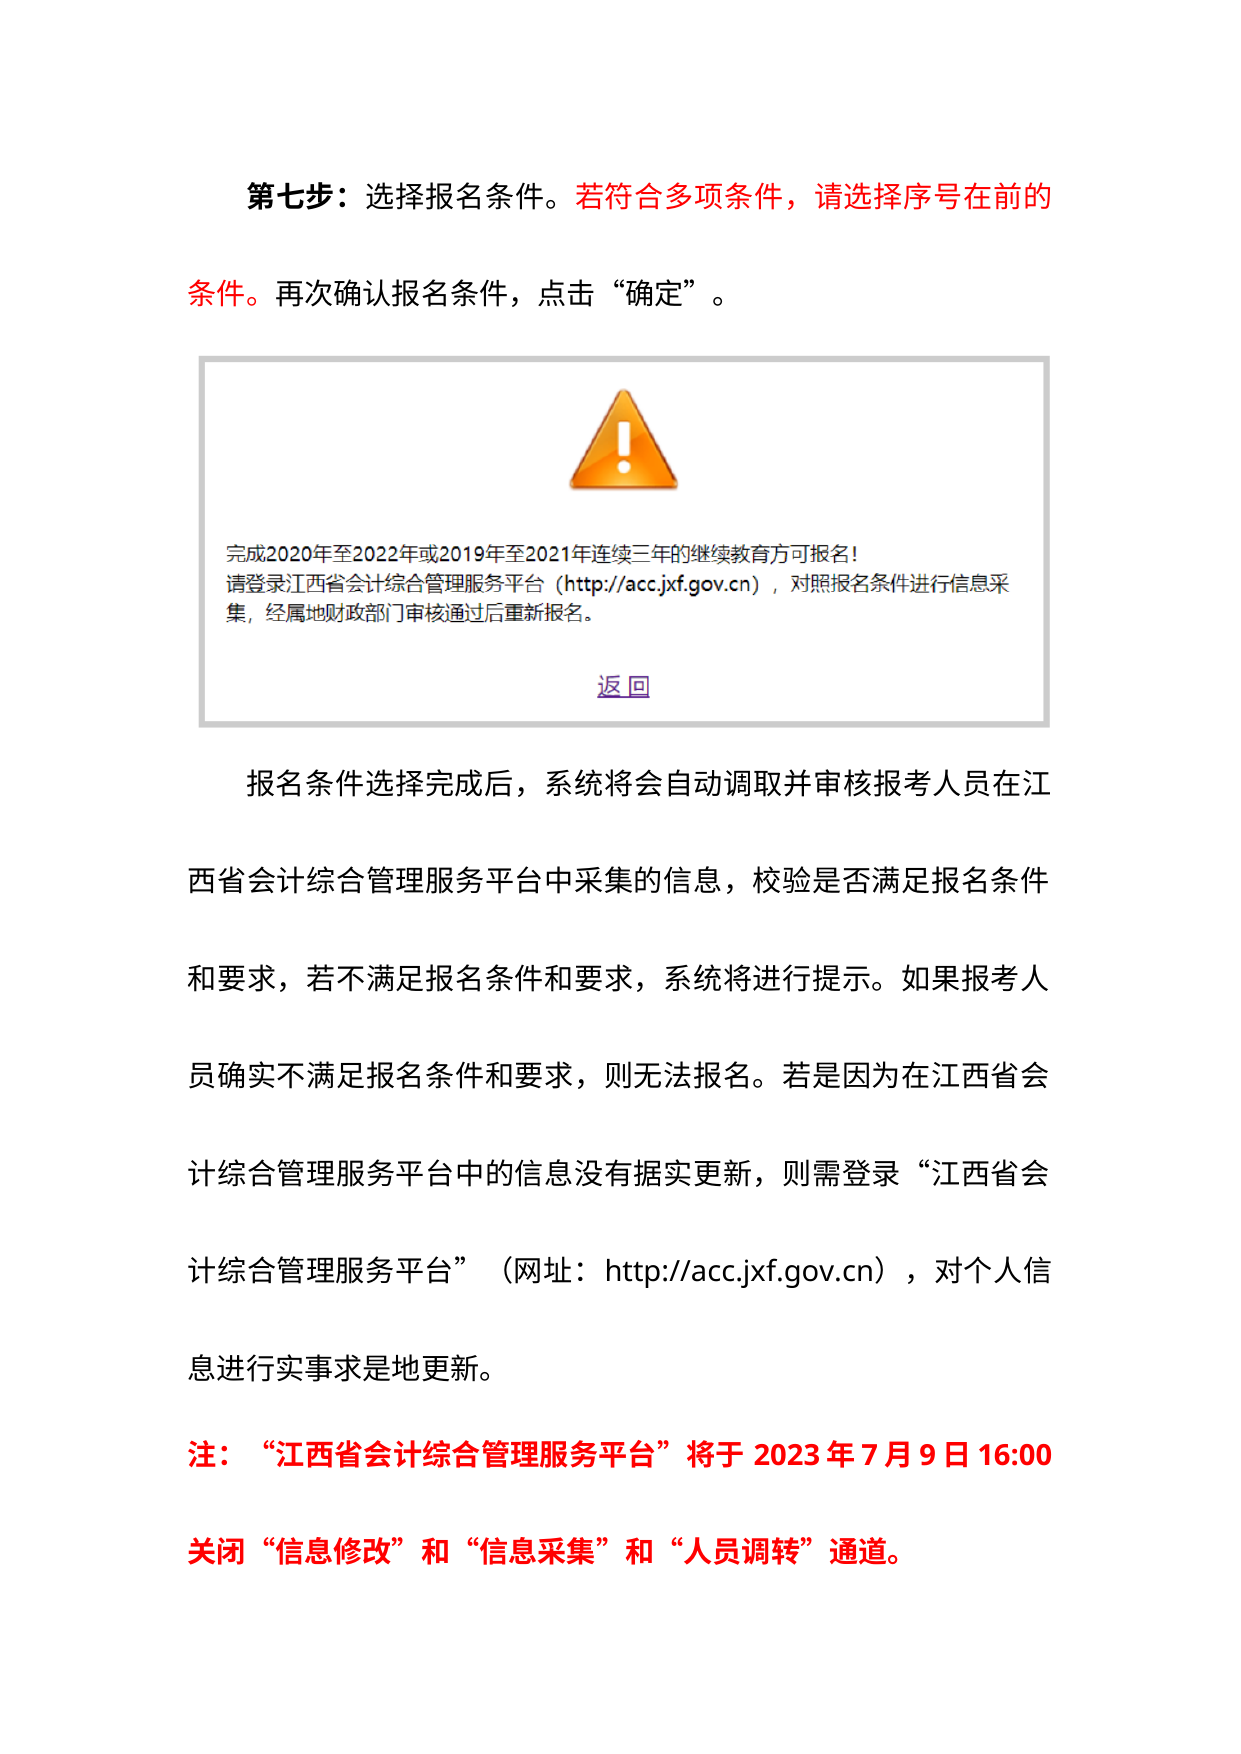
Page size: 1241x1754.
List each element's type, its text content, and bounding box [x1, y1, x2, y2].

text 注：“江西省会计综合管理服务平台”将于2023年7月9日16:00关闭“信息修改”和“信息采集”和“人员调转”通道。 [187, 1420, 1053, 1583]
picture [187, 345, 1053, 732]
text 第七步：选择报名条件。若符合多项条件，请选择序号在前的条件。再次确认报名条件，点击“确定”。 [187, 162, 1053, 324]
text 报名条件选择完成后，系统将会自动调取并审核报考人员在江西省会计综合管理服务平台中采集的信息，校验是否满足报名条件和要求，若不满足报名条件和要求，系统将进行提示。如果报考人员确实不满足报名条件和要求，则无法报名。若是因为在江西省会计综合管理服务平台中的信息没有据实更新，则需登录“江西省会计综合管理服务平台”（网址：http://acc.jxf.gov.cn），对个人信息进行实事求是地更新。 [187, 749, 1053, 1399]
